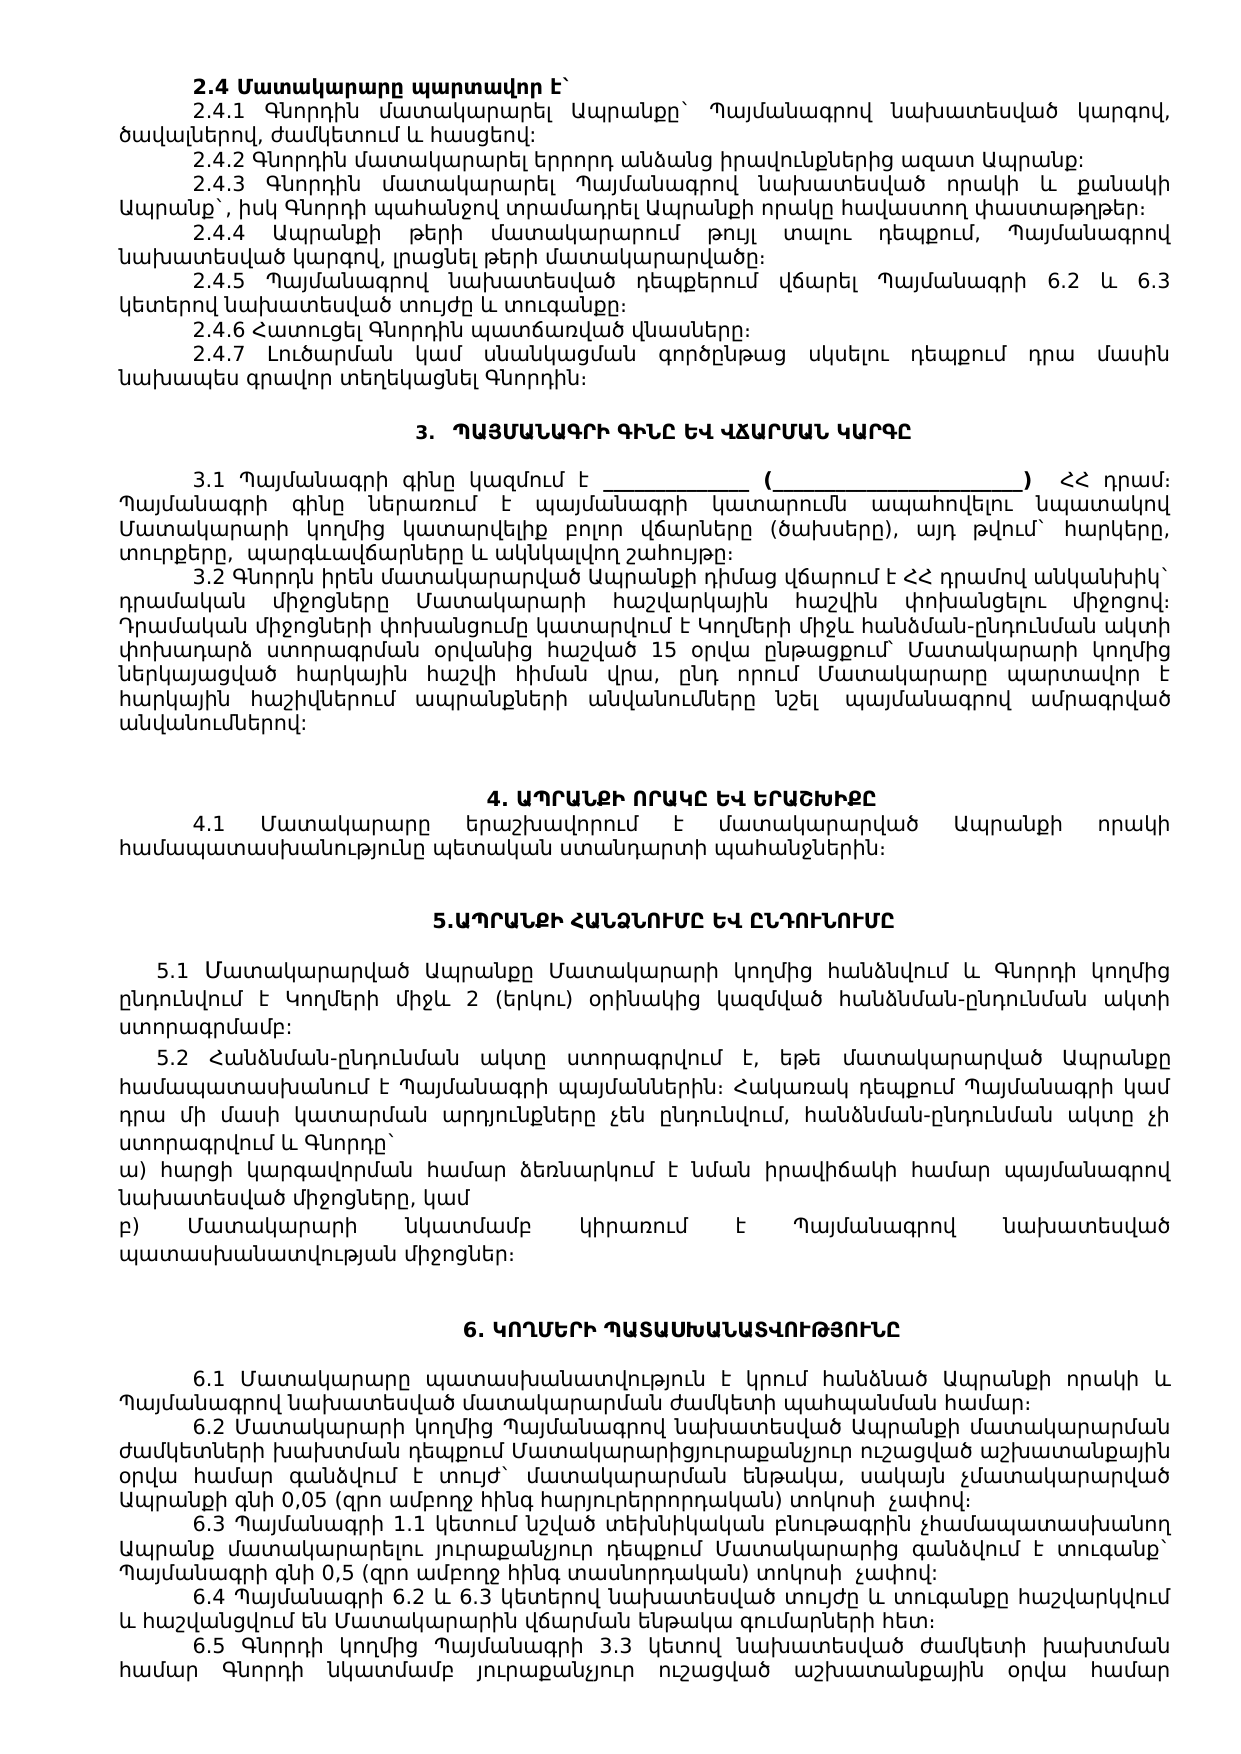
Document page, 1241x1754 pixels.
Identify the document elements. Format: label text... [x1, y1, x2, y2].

text 6.2 Մատակարարի կողմից Պայմանագրով նախատեսված Ապրանքի մատակարարման ժամկետների խախտման դեպքում Մատակարարիցյուրաքանչյուր ուշացված աշխատանքային օրվա համար գանձվում է տույժ` մատակարարման ենթակա, սակայն չմատակարարված Ապրանքի գնի 0,05 (զրո ամբողջ հինգ հարյուրերրորդական) տոկոսի չափով։ [118, 1415, 1171, 1512]
text 5.1 Մատակարարված Ապրանքը Մատակարարի կողմից հանձնվում և Գնորդի կողմից ընդունվում է Կողմերի միջև 2 (երկու) օրինակից կազմված հանձնման-ընդունման ակտի ստորագրմամբ: [118, 957, 1171, 1039]
text 2.4.3 Գնորդին մատակարարել Պայմանագրով նախատեսված որակի և քանակի Ապրանք`, իսկ Գնորդի պահանջով տրամադրել Ապրանքի որակը հավաստող փաստաթղթեր։ [118, 172, 1171, 221]
text 6.4 Պայմանագրի 6.2 և 6.3 կետերով նախատեսված տույժը և տուգանքը հաշվարկվում և հաշվանցվում են Մատակարարին վճարման ենթակա գումարների հետ։ [118, 1585, 1171, 1634]
text 6.3 Պայմանագրի 1.1 կետում նշված տեխնիկական բնութագրին չհամապատասխանող Ապրանք մատակարարելու յուրաքանչյուր դեպքում Մատակարարից գանձվում է տուգանք` Պայմանագրի գնի 0,5 (զրո ամբողջ հինգ տասնորդական) տոկոսի չափով: [118, 1512, 1171, 1585]
text բ) Մատակարարի նկատմամբ կիրառում է Պայմանագրով նախատեսված պատասխանատվության միջոցներ։ [118, 1214, 1171, 1266]
text ա) հարցի կարգավորման համար ձեռնարկում է նման իրավիճակի համար պայմանագրով նախատեսված միջոցները, կամ [118, 1158, 1171, 1211]
text 2.4.4 Ապրանքի թերի մատակարարում թույլ տալու դեպքում, Պայմանագրով նախատեսված կարգով, լրացնել թերի մատակարարվածը։ [118, 221, 1171, 269]
text 2.4 Մատակարարը պարտավոր է` [118, 75, 1171, 99]
text 5.2 Հանձնման-ընդունման ակտը ստորագրվում է, եթե մատակարարված Ապրանքը համապատասխանում է Պայմանագրի պայմաններին։ Հակառակ դեպքում Պայմանագրի կամ դրա մի մասի կատարման արդյունքները չեն ընդունվում, հանձնման-ընդունման ակտը չի ստորագրվում և Գնորդը` [118, 1043, 1171, 1155]
text 2.4.5 Պայմանագրով նախատեսված դեպքերում վճարել Պայմանագրի 6.2 և 6.3 կետերով նախատեսված տույժը և տուգանքը։ [118, 269, 1171, 318]
text 4. ԱՊՐԱՆՔԻ ՈՐԱԿԸ ԵՎ ԵՐԱՇԽԻՔԸ [118, 787, 1171, 812]
text 2.4.7 Լուծարման կամ սնանկացման գործընթաց սկսելու դեպքում դրա մասին նախապես գրավոր տեղեկացնել Գնորդին։ [118, 342, 1171, 391]
text 2.4.6 Հատուցել Գնորդին պատճառված վնասները։ [118, 318, 1171, 342]
text 2.4.2 Գնորդին մատակարարել երրորդ անձանց իրավունքներից ազատ Ապրանք: [118, 148, 1171, 172]
list ՊԱՅՄԱՆԱԳՐԻ ԳԻՆԸ ԵՎ ՎՃԱՐՄԱՆ ԿԱՐԳԸ [156, 420, 1171, 444]
text 3.2 Գնորդն իրեն մատակարարված Ապրանքի դիմաց վճարում է ՀՀ դրամով անկանխիկ` դրամական միջոցները Մատակարարի հաշվարկային հաշվին փոխանցելու միջոցով։ Դրամական միջոցների փոխանցումը կատարվում է Կողմերի միջև հանձման-ընդունման ակտի փոխադարձ ստորագրման օրվանից հաշված 15 օրվա ընթացքում՝ Մատակարարի կողմից ներկայացված հարկային հաշվի հիման վրա, ընդ որում Մատակարարը պարտավոր է հարկային հաշիվներում ապրանքների անվանումները նշել պայմանագրով ամրագրված անվանումներով: [118, 565, 1171, 735]
text 2.4.1 Գնորդին մատակարարել Ապրանքը` Պայմանագրով նախատեսված կարգով, ծավալներով, ժամկետում և հասցեով: [118, 99, 1171, 148]
text 6. ԿՈՂՄԵՐԻ ՊԱՏԱՍԽԱՆԱՏՎՈՒԹՅՈՒՆԸ [118, 1318, 1171, 1342]
text 6.1 Մատակարարը պատասխանատվություն է կրում հանձնած Ապրանքի որակի և Պայմանագրով նախատեսված մատակարարման ժամկետի պահպանման համար։ [118, 1367, 1171, 1415]
text 5.ԱՊՐԱՆՔԻ ՀԱՆՁՆՈՒՄԸ ԵՎ ԸՆԴՈՒՆՈՒՄԸ [156, 909, 1171, 933]
text 4.1 Մատակարարը երաշխավորում է մատակարարված Ապրանքի որակի համապատասխանությունը պետական ստանդարտի պահանջներին։ [118, 812, 1171, 860]
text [118, 1634, 1171, 1682]
text 3.1 Պայմանագրի գինը կազմում է ______________ (________________________) ՀՀ դրամ։ Պայմանագրի գինը ներառում է պայմանագրի կատարումն ապահովելու նպատակով Մատակարարի կողմից կատարվելիք բոլոր վճարները (ծախսերը), այդ թվում` հարկերը, տուրքերը, պարգևավճարները և ակնկալվող շահույթը։ [118, 468, 1171, 565]
